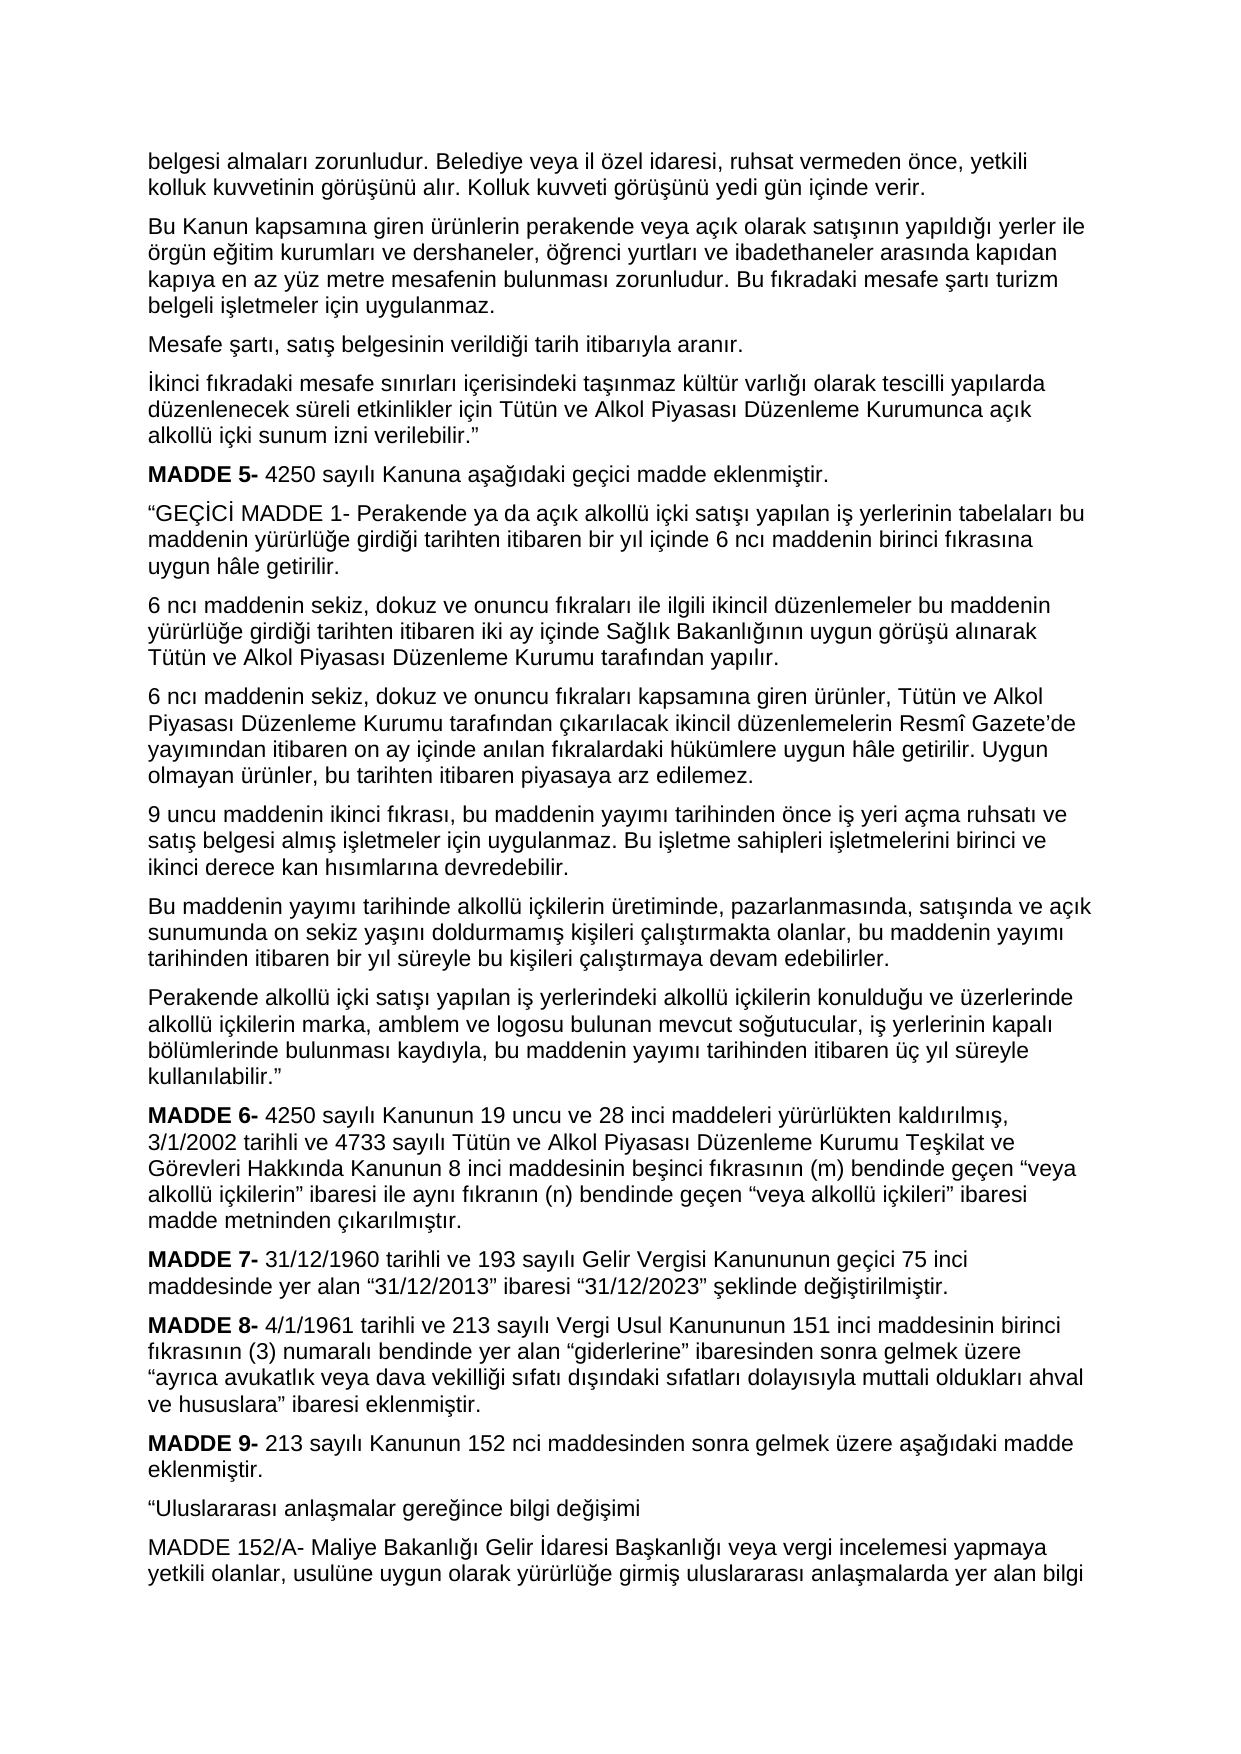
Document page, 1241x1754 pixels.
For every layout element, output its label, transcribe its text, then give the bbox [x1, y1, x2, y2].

text İkinci fıkradaki mesafe sınırları içerisindeki taşınmaz kültür varlığı olarak tescilli yapılarda düzenlenecek süreli etkinlikler için Tütün ve Alkol Piyasası Düzenleme Kurumunca açık alkollü içki sunum izni verilebilir.” [148, 369, 1093, 449]
text MADDE 6- 4250 sayılı Kanunun 19 uncu ve 28 inci maddeleri yürürlükten kaldırılmış, 3/1/2002 tarihli ve 4733 sayılı Tütün ve Alkol Piyasası Düzenleme Kurumu Teşkilat ve Görevleri Hakkında Kanunun 8 inci maddesinin beşinci fıkrasının (m) bendinde geçen “veya alkollü içkilerin” ibaresi ile aynı fıkranın (n) bendinde geçen “veya alkollü içkileri” ibaresi madde metninden çıkarılmıştır. [148, 1102, 1093, 1234]
text Bu maddenin yayımı tarihinde alkollü içkilerin üretiminde, pazarlanmasında, satışında ve açık sunumunda on sekiz yaşını doldurmamış kişileri çalıştırmakta olanlar, bu maddenin yayımı tarihinden itibaren bir yıl süreyle bu kişileri çalıştırmaya devam edebilirler. [148, 893, 1093, 972]
text 6 ncı maddenin sekiz, dokuz ve onuncu fıkraları kapsamına giren ürünler, Tütün ve Alkol Piyasası Düzenleme Kurumu tarafından çıkarılacak ikincil düzenlemelerin Resmî Gazete’de yayımından itibaren on ay içinde anılan fıkralardaki hükümlere uygun hâle getirilir. Uygun olmayan ürünler, bu tarihten itibaren piyasaya arz edilemez. [148, 683, 1093, 788]
text 9 uncu maddenin ikinci fıkrası, bu maddenin yayımı tarihinden önce iş yeri açma ruhsatı ve satış belgesi almış işletmeler için uygulanmaz. Bu işletme sahipleri işletmelerini birinci ve ikinci derece kan hısımlarına devredebilir. [148, 801, 1093, 880]
text MADDE 8- 4/1/1961 tarihli ve 213 sayılı Vergi Usul Kanununun 151 inci maddesinin birinci fıkrasının (3) numaralı bendinde yer alan “giderlerine” ibaresinden sonra gelmek üzere “ayrıca avukatlık veya dava vekilliği sıfatı dışındaki sıfatları dolayısıyla muttali oldukları ahval ve hususlara” ibaresi eklenmiştir. [148, 1312, 1093, 1417]
text Mesafe şartı, satış belgesinin verildiği tarih itibarıyla aranır. [148, 331, 1093, 357]
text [148, 1533, 1093, 1586]
text “Uluslararası anlaşmalar gereğince bilgi değişimi [148, 1495, 1093, 1521]
text MADDE 9- 213 sayılı Kanunun 152 nci maddesinden sonra gelmek üzere aşağıdaki madde eklenmiştir. [148, 1429, 1093, 1482]
text 6 ncı maddenin sekiz, dokuz ve onuncu fıkraları ile ilgili ikincil düzenlemeler bu maddenin yürürlüğe girdiği tarihten itibaren iki ay içinde Sağlık Bakanlığının uygun görüşü alınarak Tütün ve Alkol Piyasası Düzenleme Kurumu tarafından yapılır. [148, 592, 1093, 671]
text Perakende alkollü içki satışı yapılan iş yerlerindeki alkollü içkilerin konulduğu ve üzerlerinde alkollü içkilerin marka, amblem ve logosu bulunan mevcut soğutucular, iş yerlerinin kapalı bölümlerinde bulunması kaydıyla, bu maddenin yayımı tarihinden itibaren üç yıl süreyle kullanılabilir.” [148, 984, 1093, 1089]
text MADDE 5- 4250 sayılı Kanuna aşağıdaki geçici madde eklenmiştir. [148, 461, 1093, 487]
text MADDE 7- 31/12/1960 tarihli ve 193 sayılı Gelir Vergisi Kanununun geçici 75 inci maddesinde yer alan “31/12/2013” ibaresi “31/12/2023” şeklinde değiştirilmiştir. [148, 1246, 1093, 1299]
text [148, 148, 1093, 200]
text “GEÇİCİ MADDE 1- Perakende ya da açık alkollü içki satışı yapılan iş yerlerinin tabelaları bu maddenin yürürlüğe girdiği tarihten itibaren bir yıl içinde 6 ncı maddenin birinci fıkrasına uygun hâle getirilir. [148, 500, 1093, 579]
text Bu Kanun kapsamına giren ürünlerin perakende veya açık olarak satışının yapıldığı yerler ile örgün eğitim kurumları ve dershaneler, öğrenci yurtları ve ibadethaneler arasında kapıdan kapıya en az yüz metre mesafenin bulunması zorunludur. Bu fıkradaki mesafe şartı turizm belgeli işletmeler için uygulanmaz. [148, 213, 1093, 318]
